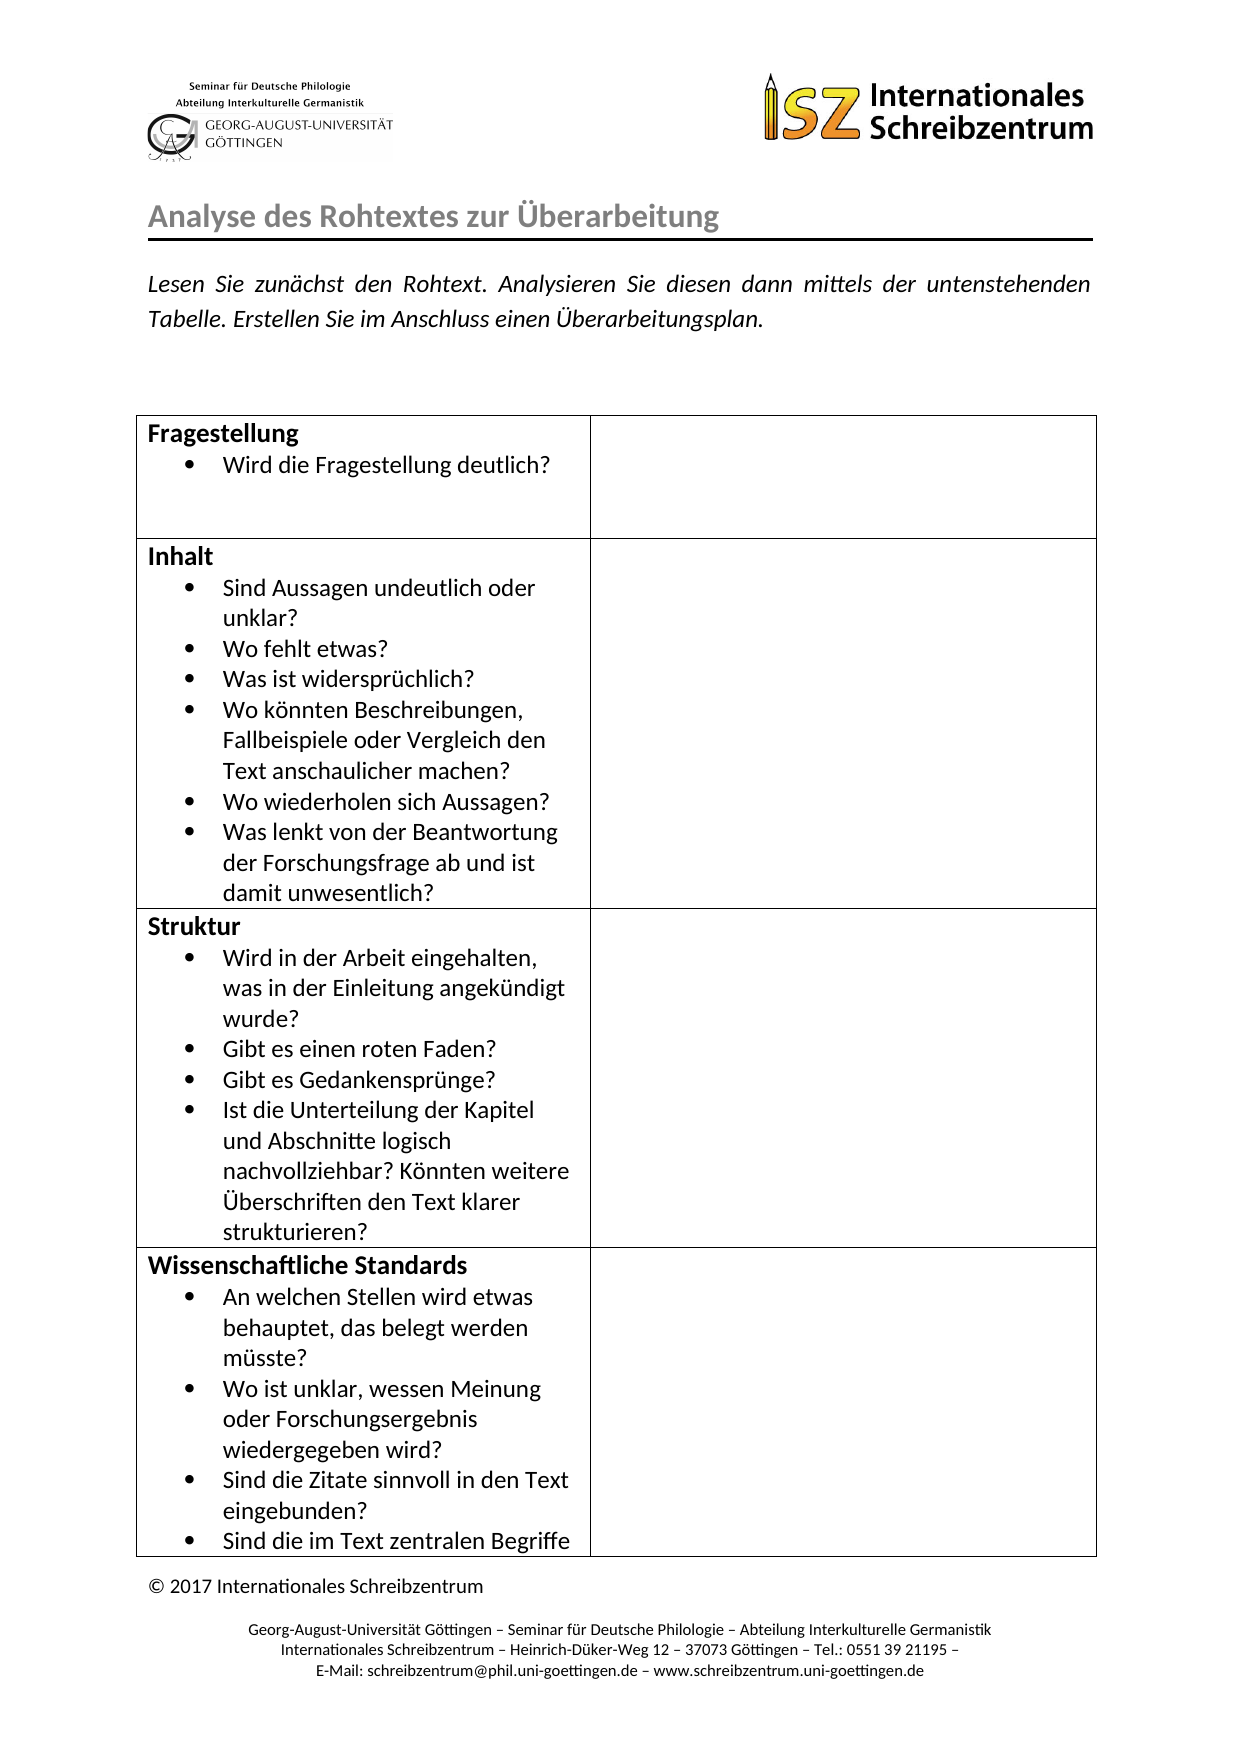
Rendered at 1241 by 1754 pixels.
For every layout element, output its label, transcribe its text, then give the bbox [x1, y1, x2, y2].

table_cell [591, 539, 1096, 908]
table_cell Inhalt Sind Aussagen undeutlich oder unklar? Wo fehlt etwas? Was ist widersprüchlich? Wo könnten Beschreibungen, Fallbeispiele oder Vergleich den Text anschaulicher machen? Wo wiederholen sich Aussagen? Was lenkt von der Beantwortung der Forschungsfrage ab und ist damit unwesentlich? [137, 539, 590, 908]
table_header [591, 416, 1096, 538]
text Analyse des Rohtextes zur Überarbeitung [148, 195, 1093, 238]
table_header Fragestellung Wird die Fragestellung deutlich? [137, 416, 590, 538]
text Lesen Sie zunächst den Rohtext. Analysieren Sie diesen dann mittels der untenstehenden Tabelle. Erstellen Sie im Anschluss einen Überarbeitungsplan. [148, 268, 1093, 334]
table_cell [591, 1248, 1096, 1556]
picture [147, 79, 393, 162]
picture [764, 73, 1093, 140]
table_cell Struktur Wird in der Arbeit eingehalten, was in der Einleitung angekündigt wurde? Gibt es einen roten Faden? Gibt es Gedankensprünge? Ist die Unterteilung der Kapitel und Abschnitte logisch nachvollziehbar? Könnten weitere Überschriften den Text klarer strukturieren? [137, 909, 590, 1247]
table_cell [591, 909, 1096, 1247]
